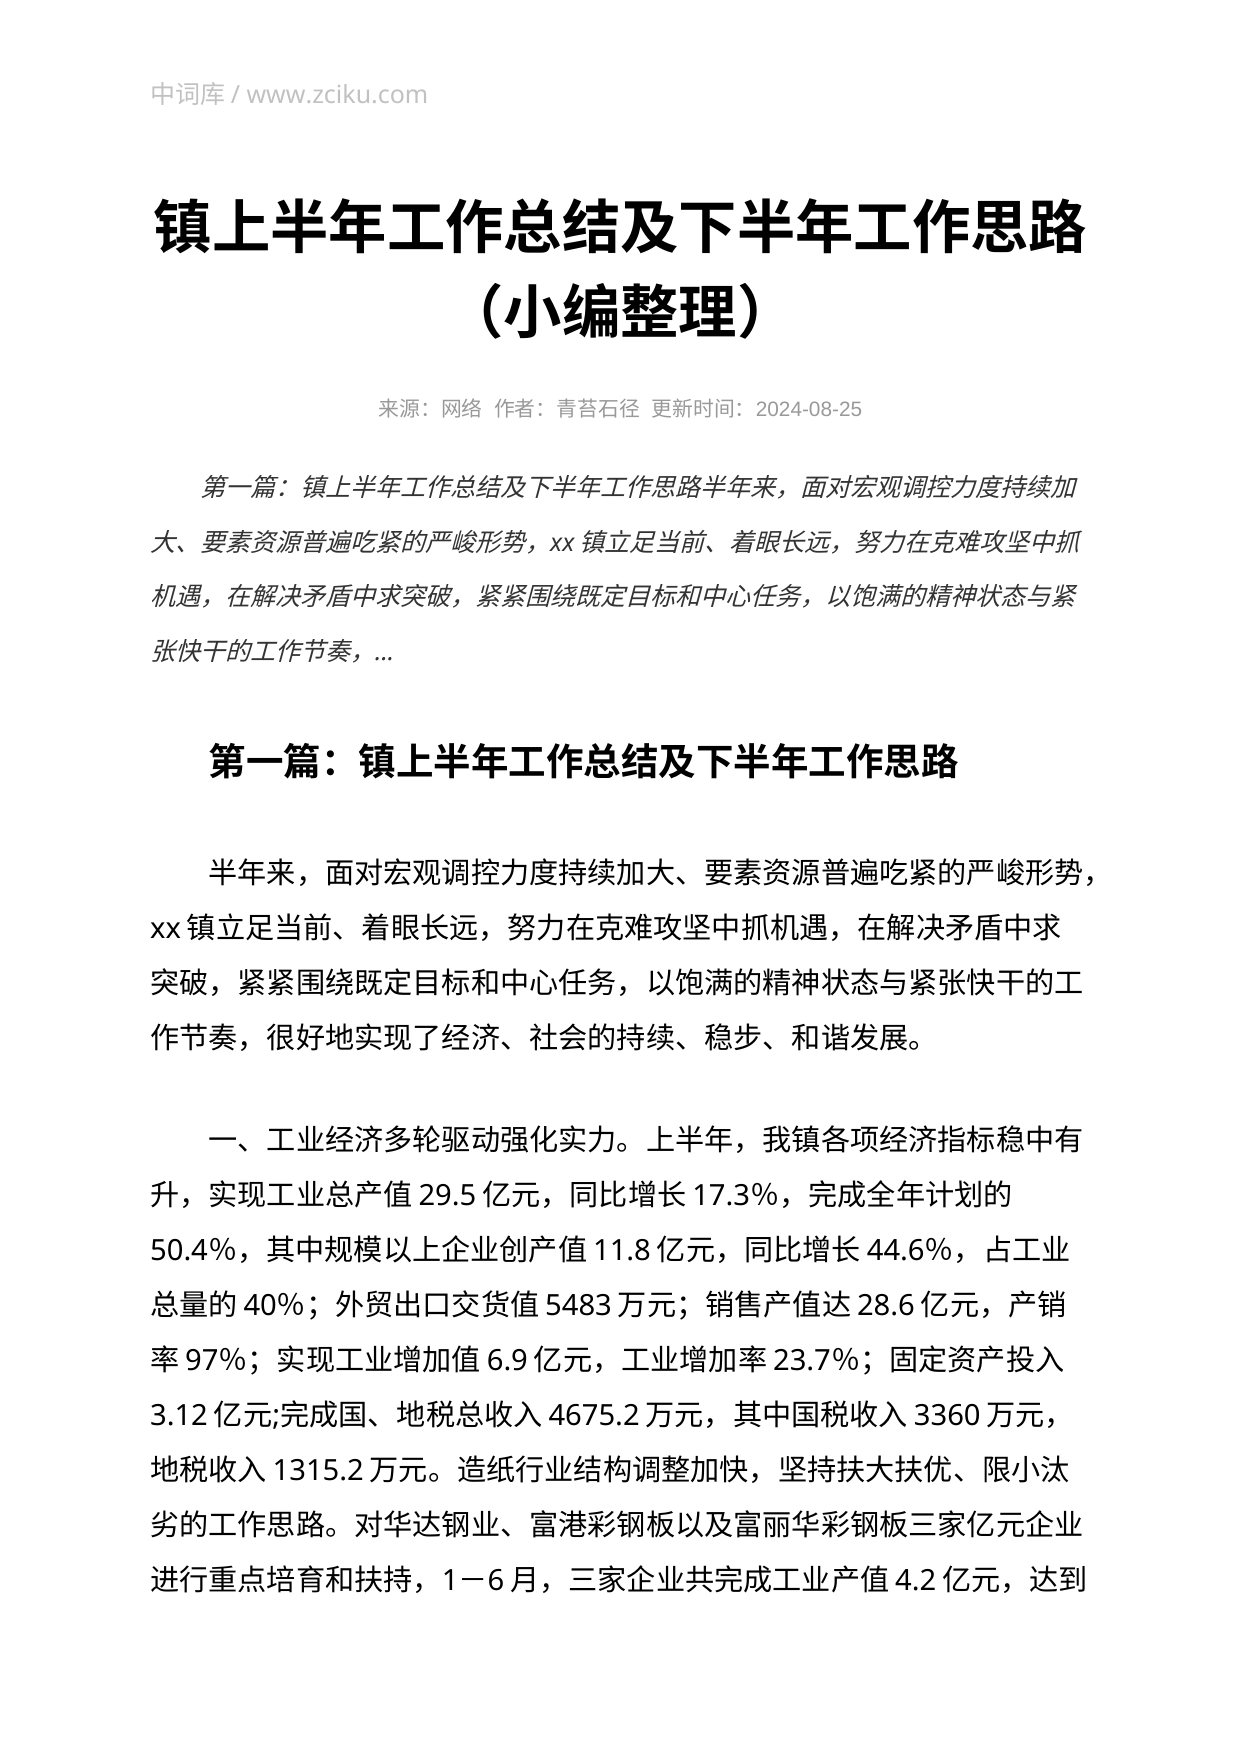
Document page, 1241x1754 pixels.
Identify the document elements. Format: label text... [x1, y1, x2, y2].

text 第一篇：镇上半年工作总结及下半年工作思路 [150, 732, 1090, 787]
subtitle 镇上半年工作总结及下半年工作思路（小编整理） [150, 181, 1090, 350]
text 来源：网络 作者：青苔石径 更新时间：2024-08-25 [150, 397, 1090, 421]
text 半年来，面对宏观调控力度持续加大、要素资源普遍吃紧的严峻形势，xx镇立足当前、着眼长远，努力在克难攻坚中抓机遇，在解决矛盾中求突破，紧紧围绕既定目标和中心任务，以饱满的精神状态与紧张快干的工作节奏，很好地实现了经济、社会的持续、稳步、和谐发展。 [150, 850, 1090, 1057]
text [150, 1116, 1090, 1598]
text 第一篇：镇上半年工作总结及下半年工作思路半年来，面对宏观调控力度持续加大、要素资源普遍吃紧的严峻形势，xx镇立足当前、着眼长远，努力在克难攻坚中抓机遇，在解决矛盾中求突破，紧紧围绕既定目标和中心任务，以饱满的精神状态与紧张快干的工作节奏，... [150, 468, 1090, 667]
